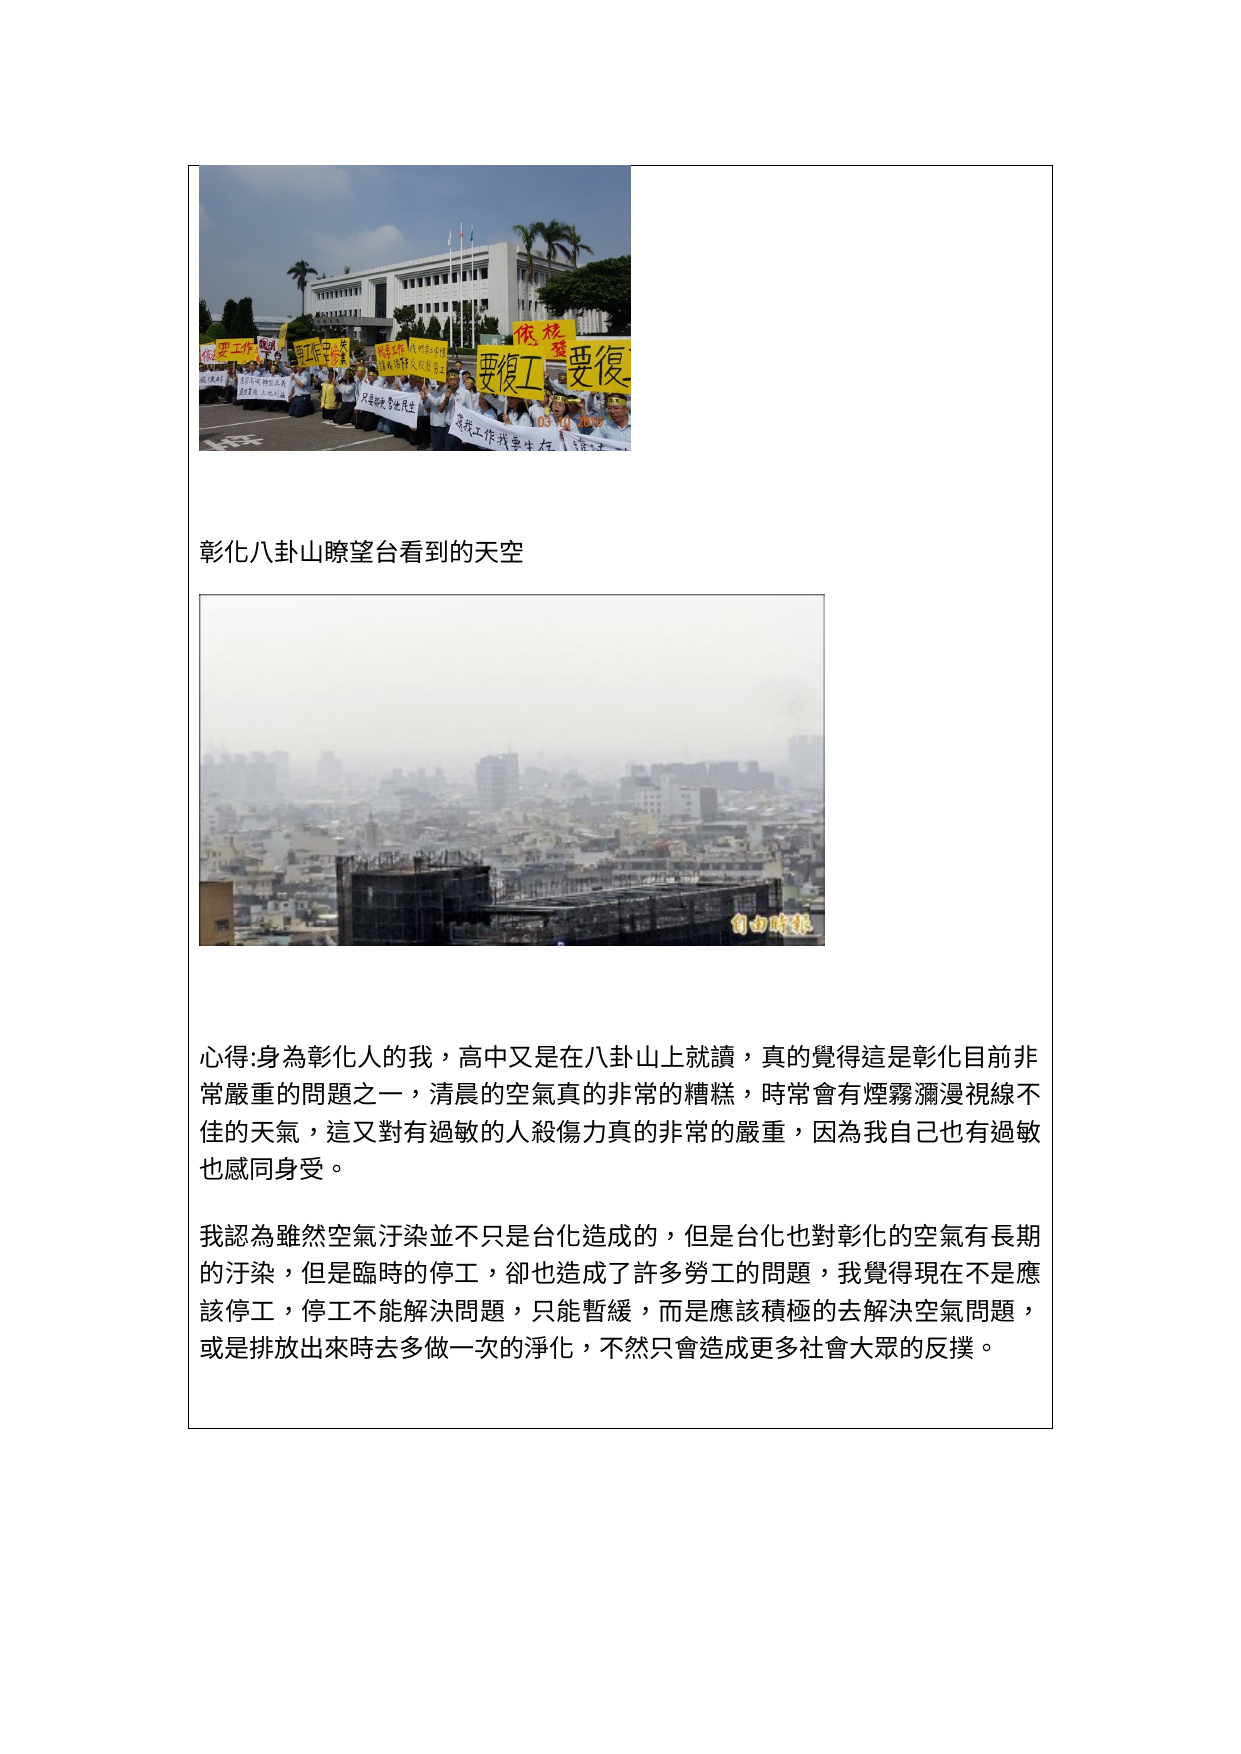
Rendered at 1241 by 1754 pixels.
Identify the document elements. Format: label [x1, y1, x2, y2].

picture [199, 165, 631, 451]
picture [199, 594, 825, 946]
table_cell [189, 166, 1052, 1428]
